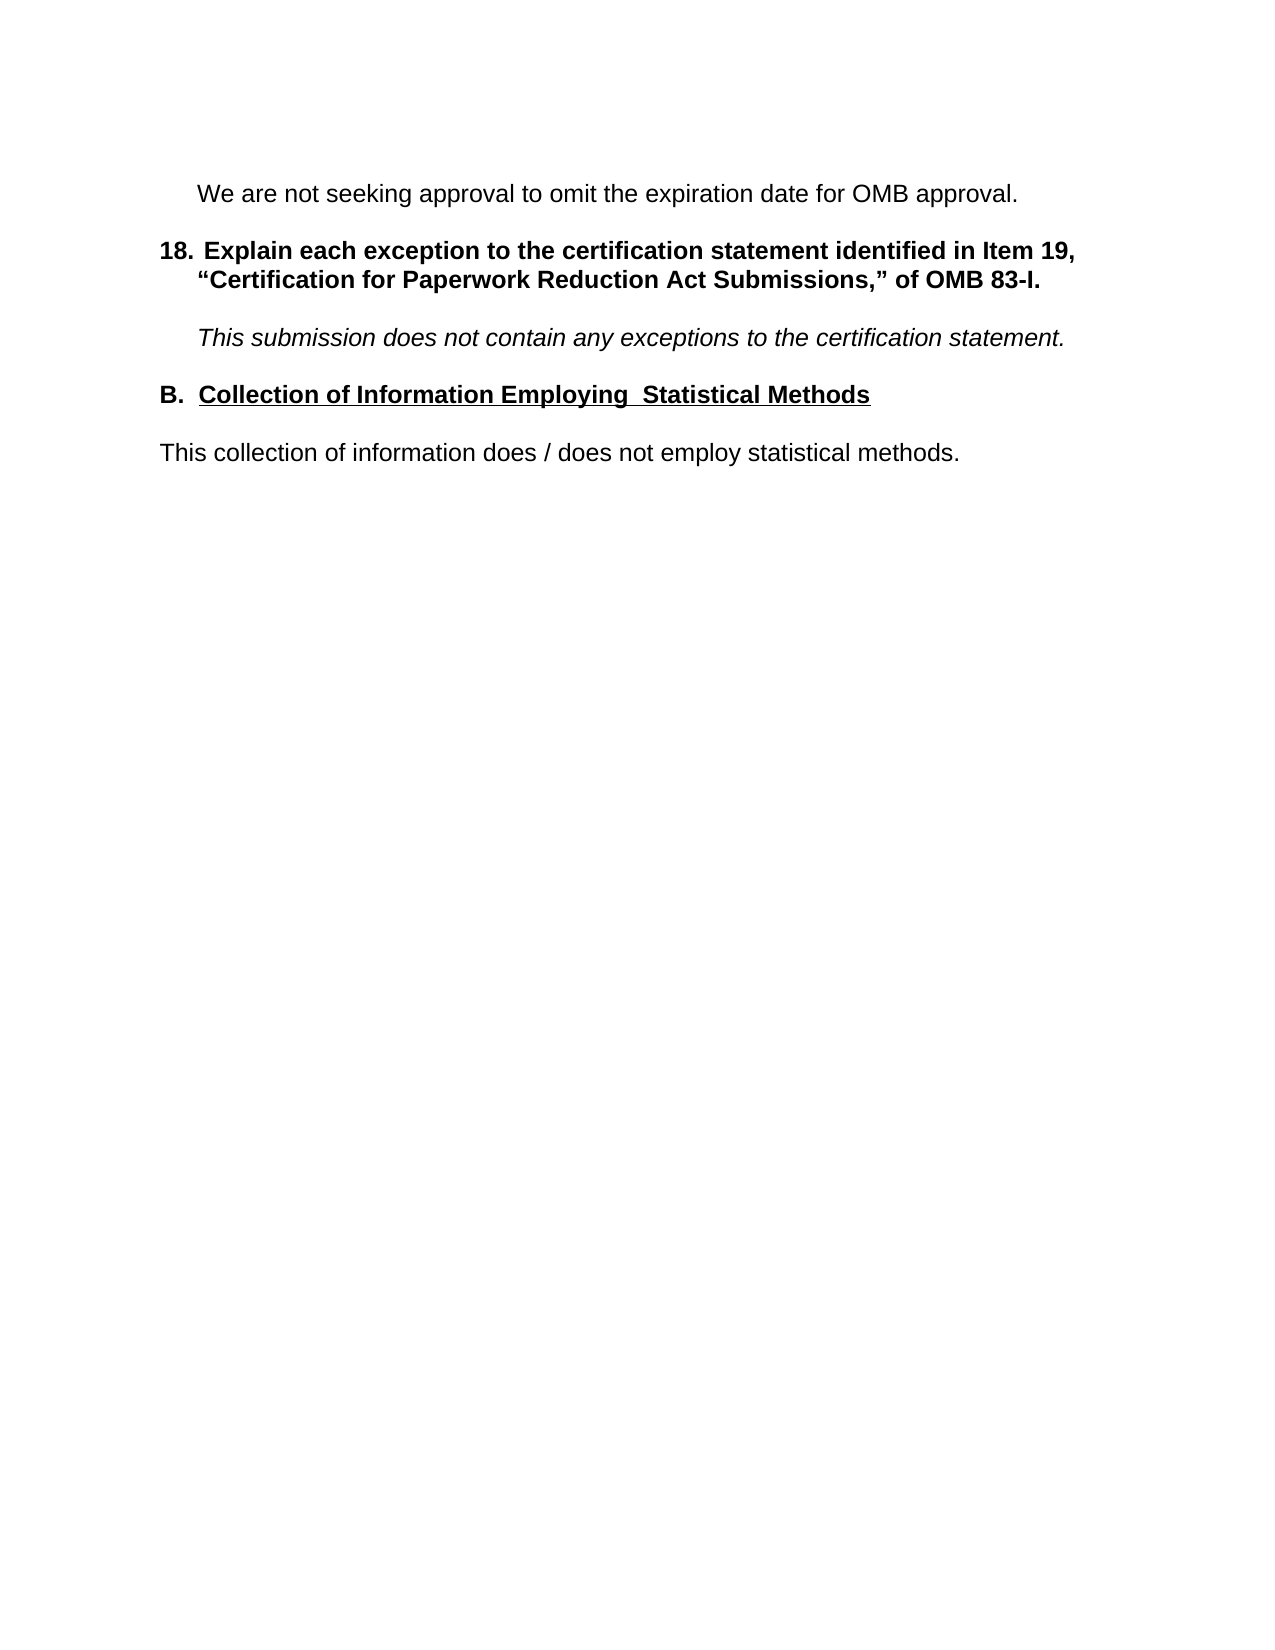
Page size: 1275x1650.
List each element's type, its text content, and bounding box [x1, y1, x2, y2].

text B. Collection of Information Employing Statistical Methods [122, 380, 1144, 409]
text This collection of information does / does not employ statistical methods. [122, 437, 1144, 466]
text We are not seeking approval to omit the expiration date for OMB approval. [197, 179, 1072, 207]
list Explain each exception to the certification statement identified in Item 19, “Certification for Paperwork Reduction Act Submissions,” of OMB 83-I. [159, 236, 1097, 294]
text This submission does not contain any exceptions to the certification statement. [197, 322, 1072, 351]
